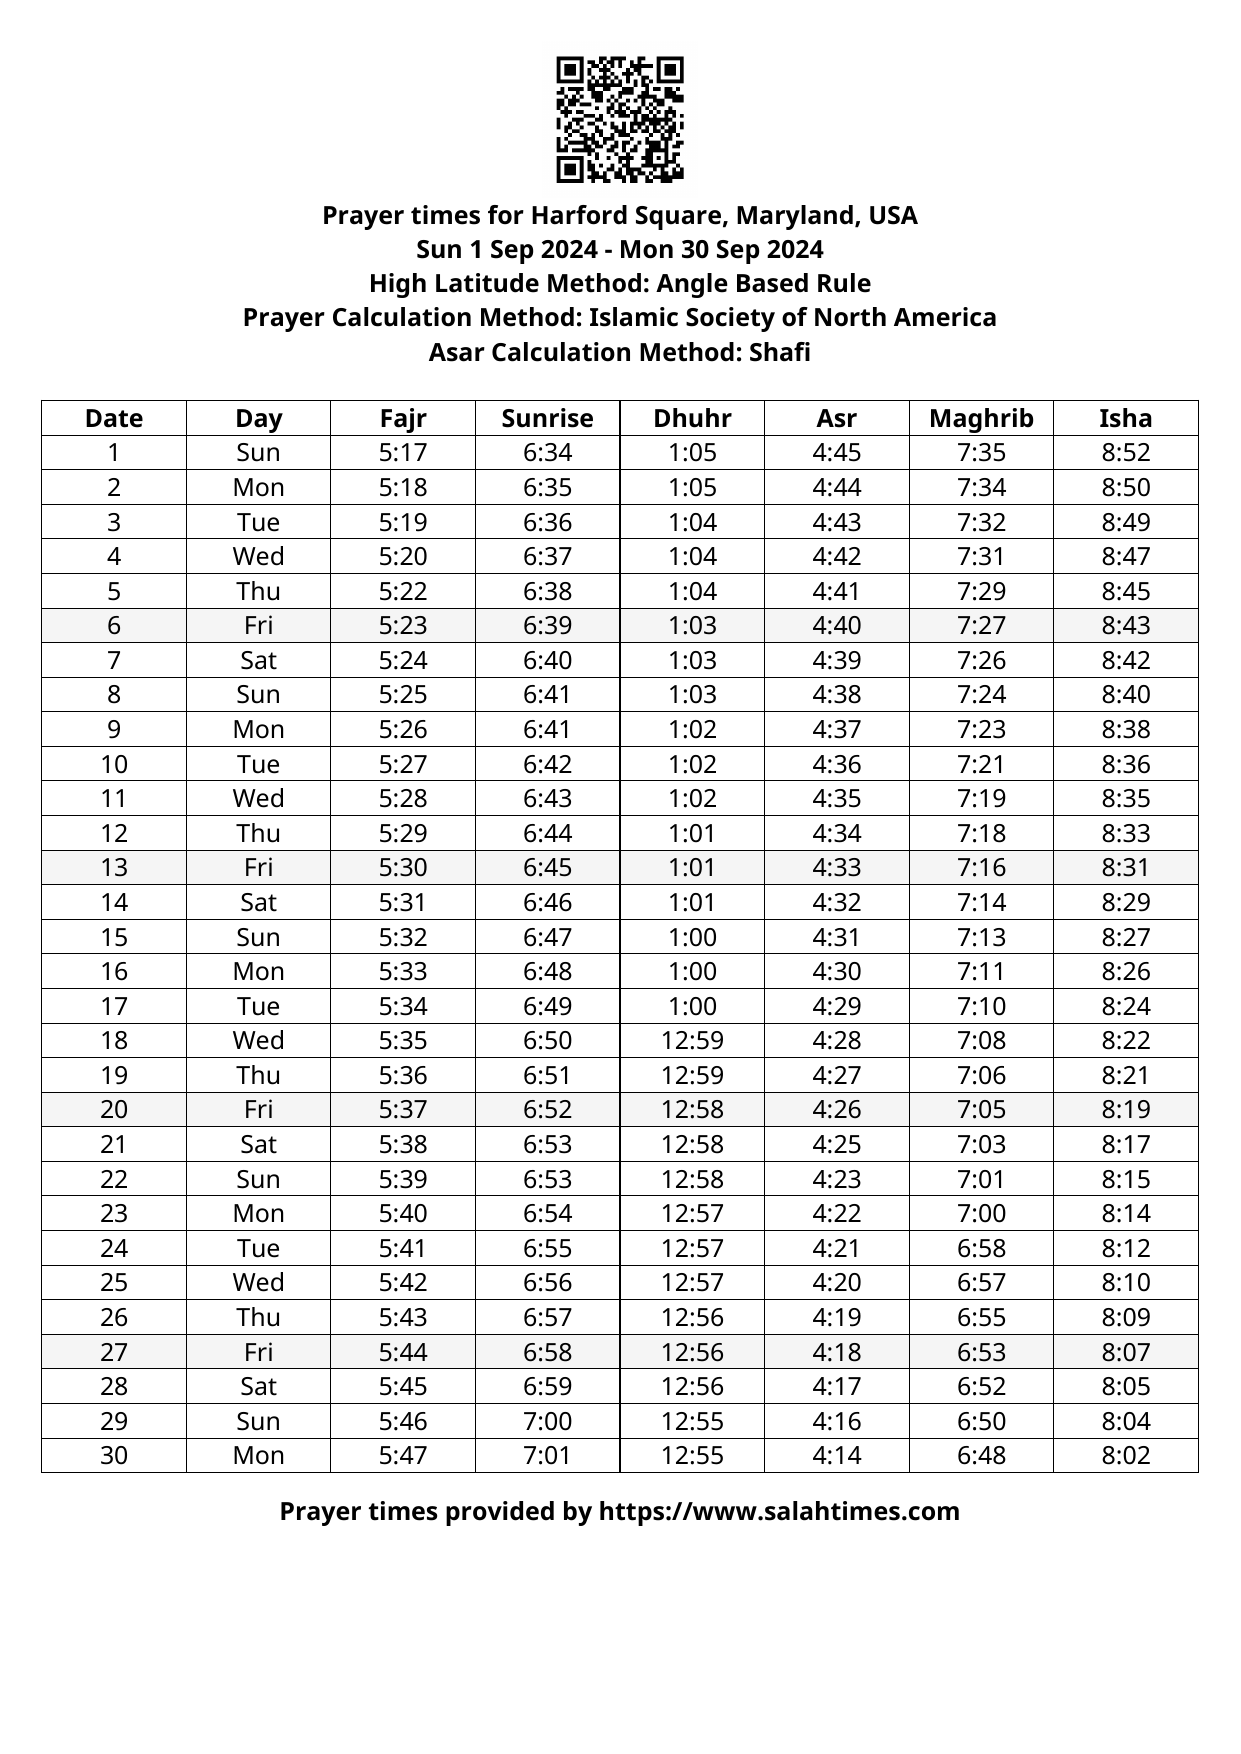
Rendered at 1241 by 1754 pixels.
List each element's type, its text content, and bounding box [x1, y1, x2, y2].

table_cell 16 [42, 954, 186, 988]
table_cell 8:52 [1054, 436, 1198, 469]
table_cell 8:45 [1054, 574, 1198, 607]
table_cell 8:33 [1054, 816, 1198, 849]
table_cell 8 [42, 678, 186, 711]
table_cell Sat [187, 885, 330, 919]
table_cell 8:24 [1054, 989, 1198, 1022]
table_cell 5 [42, 574, 186, 607]
table_cell 8:21 [1054, 1058, 1198, 1092]
table_cell 28 [42, 1369, 186, 1403]
table_cell 7:01 [910, 1162, 1053, 1195]
table_cell 6:57 [910, 1266, 1053, 1299]
text Prayer times provided by https://www.salahtimes.com [42, 1494, 1198, 1528]
table_cell 4:25 [765, 1127, 909, 1161]
table_cell 6:53 [910, 1335, 1053, 1368]
table_cell 5:41 [331, 1231, 475, 1264]
table_cell 4 [42, 539, 186, 573]
table_cell 22 [42, 1162, 186, 1195]
table_cell Wed [187, 539, 330, 573]
table_cell Mon [187, 470, 330, 504]
table_cell 4:37 [765, 712, 909, 746]
table_cell 7:23 [910, 712, 1053, 746]
table_cell Tue [187, 989, 330, 1022]
table_cell 12:56 [621, 1300, 764, 1334]
table_cell 4:36 [765, 747, 909, 780]
table_cell 7:29 [910, 574, 1053, 607]
table_cell 5:20 [331, 539, 475, 573]
table_cell 7:19 [910, 781, 1053, 815]
table_cell 1:02 [621, 781, 764, 815]
table_cell 6:41 [476, 678, 619, 711]
table_cell 6:36 [476, 505, 619, 538]
table_cell Fri [187, 1335, 330, 1368]
table_cell 12:59 [621, 1058, 764, 1092]
table_cell Tue [187, 505, 330, 538]
table_cell 8:04 [1054, 1404, 1198, 1437]
table_cell 6:41 [476, 712, 619, 746]
table_cell 7:01 [476, 1439, 619, 1472]
text High Latitude Method: Angle Based Rule [42, 266, 1198, 300]
table_cell 10 [42, 747, 186, 780]
table_cell 5:33 [331, 954, 475, 988]
table_cell 5:44 [331, 1335, 475, 1368]
table_cell 8:49 [1054, 505, 1198, 538]
table_cell 7:00 [476, 1404, 619, 1437]
table_cell Tue [187, 1231, 330, 1264]
table_cell 4:27 [765, 1058, 909, 1092]
table_cell 1:03 [621, 609, 764, 642]
table_cell 8:35 [1054, 781, 1198, 815]
table_cell 6:58 [476, 1335, 619, 1368]
table_cell 6:52 [476, 1093, 619, 1126]
table_cell 1:05 [621, 470, 764, 504]
table_cell 8:50 [1054, 470, 1198, 504]
table_cell 4:30 [765, 954, 909, 988]
table_cell 1:01 [621, 851, 764, 884]
table_cell 8:17 [1054, 1127, 1198, 1161]
table_cell Sat [187, 1369, 330, 1403]
table_cell 7:18 [910, 816, 1053, 849]
table_cell Mon [187, 1196, 330, 1230]
table_cell 15 [42, 920, 186, 953]
text Asar Calculation Method: Shafi [42, 334, 1198, 368]
table_cell 8:14 [1054, 1196, 1198, 1230]
text Prayer Calculation Method: Islamic Society of North America [42, 300, 1198, 334]
table_cell 5:22 [331, 574, 475, 607]
table_cell 4:17 [765, 1369, 909, 1403]
text Prayer times for Harford Square, Maryland, USA [42, 198, 1198, 232]
table_cell 5:19 [331, 505, 475, 538]
table_cell 4:43 [765, 505, 909, 538]
table_cell 7:35 [910, 436, 1053, 469]
table_cell 19 [42, 1058, 186, 1092]
table_cell 7:32 [910, 505, 1053, 538]
table_cell 6:54 [476, 1196, 619, 1230]
table_cell 6:49 [476, 989, 619, 1022]
table_cell 5:37 [331, 1093, 475, 1126]
table_cell 5:31 [331, 885, 475, 919]
table_cell 8:47 [1054, 539, 1198, 573]
table_cell 6:53 [476, 1162, 619, 1195]
table_cell 7:13 [910, 920, 1053, 953]
table_cell 6:51 [476, 1058, 619, 1092]
table_cell 5:30 [331, 851, 475, 884]
table_cell 6:35 [476, 470, 619, 504]
table_cell 6:57 [476, 1300, 619, 1334]
table_cell 1:00 [621, 920, 764, 953]
table_cell 4:16 [765, 1404, 909, 1437]
table_cell 1:01 [621, 885, 764, 919]
table_cell 4:42 [765, 539, 909, 573]
table_cell 12:58 [621, 1162, 764, 1195]
table_cell 6:55 [910, 1300, 1053, 1334]
table_cell Sat [187, 643, 330, 677]
table_cell 6:34 [476, 436, 619, 469]
table_cell 7:00 [910, 1196, 1053, 1230]
table_cell 8:19 [1054, 1093, 1198, 1126]
table_cell 5:46 [331, 1404, 475, 1437]
table_cell 4:19 [765, 1300, 909, 1334]
table_cell 8:15 [1054, 1162, 1198, 1195]
table_cell 23 [42, 1196, 186, 1230]
table_cell Thu [187, 816, 330, 849]
table_cell 8:29 [1054, 885, 1198, 919]
table_header Isha [1054, 401, 1198, 434]
table_cell 6:52 [910, 1369, 1053, 1403]
table_cell 6:44 [476, 816, 619, 849]
table_cell 6:39 [476, 609, 619, 642]
table_cell 8:36 [1054, 747, 1198, 780]
table_cell Sun [187, 920, 330, 953]
table_cell 7:27 [910, 609, 1053, 642]
table_cell 7:16 [910, 851, 1053, 884]
table_cell 13 [42, 851, 186, 884]
table_cell Fri [187, 609, 330, 642]
table_cell 6 [42, 609, 186, 642]
table_cell 8:40 [1054, 678, 1198, 711]
table_cell 8:27 [1054, 920, 1198, 953]
table_cell 8:12 [1054, 1231, 1198, 1264]
table_header Date [42, 401, 186, 434]
table_cell 5:38 [331, 1127, 475, 1161]
table_cell 12:57 [621, 1196, 764, 1230]
table_cell 5:45 [331, 1369, 475, 1403]
table_cell 6:43 [476, 781, 619, 815]
table_cell Wed [187, 1266, 330, 1299]
table_cell 12 [42, 816, 186, 849]
table_cell 26 [42, 1300, 186, 1334]
table_cell 5:24 [331, 643, 475, 677]
table_cell 4:34 [765, 816, 909, 849]
table_header Sunrise [476, 401, 619, 434]
table_cell 6:50 [476, 1024, 619, 1057]
table_cell 20 [42, 1093, 186, 1126]
table_cell 7:31 [910, 539, 1053, 573]
table_cell 25 [42, 1266, 186, 1299]
table_cell 6:50 [910, 1404, 1053, 1437]
table_cell 1 [42, 436, 186, 469]
table_cell 5:32 [331, 920, 475, 953]
table_cell 5:27 [331, 747, 475, 780]
table_cell 6:56 [476, 1266, 619, 1299]
table_cell 12:59 [621, 1024, 764, 1057]
table_cell 8:38 [1054, 712, 1198, 746]
table_cell 21 [42, 1127, 186, 1161]
table_cell Sun [187, 436, 330, 469]
table_cell 7:26 [910, 643, 1053, 677]
table_cell 7:34 [910, 470, 1053, 504]
table_cell 7:06 [910, 1058, 1053, 1092]
table_cell 8:42 [1054, 643, 1198, 677]
table_cell 4:33 [765, 851, 909, 884]
table_cell 17 [42, 989, 186, 1022]
table_cell 8:31 [1054, 851, 1198, 884]
table_header Maghrib [910, 401, 1053, 434]
table_cell Fri [187, 1093, 330, 1126]
table_cell 8:02 [1054, 1439, 1198, 1472]
table_cell 6:45 [476, 851, 619, 884]
table_cell 7:24 [910, 678, 1053, 711]
table_header Dhuhr [621, 401, 764, 434]
table_cell 4:21 [765, 1231, 909, 1264]
table_cell 6:55 [476, 1231, 619, 1264]
table_cell 7:11 [910, 954, 1053, 988]
table_cell 12:56 [621, 1335, 764, 1368]
table_cell 30 [42, 1439, 186, 1472]
table_cell 5:40 [331, 1196, 475, 1230]
text Sun 1 Sep 2024 - Mon 30 Sep 2024 [42, 232, 1198, 266]
table_cell 7 [42, 643, 186, 677]
table_cell 3 [42, 505, 186, 538]
table_cell 7:21 [910, 747, 1053, 780]
table_cell 24 [42, 1231, 186, 1264]
table_cell Mon [187, 712, 330, 746]
table_cell 8:22 [1054, 1024, 1198, 1057]
table_cell 6:37 [476, 539, 619, 573]
table_cell Sun [187, 1162, 330, 1195]
table_cell 12:57 [621, 1231, 764, 1264]
table_cell 1:00 [621, 954, 764, 988]
table_header Fajr [331, 401, 475, 434]
table_cell 12:58 [621, 1093, 764, 1126]
table_cell 4:20 [765, 1266, 909, 1299]
table_cell Tue [187, 747, 330, 780]
table_cell 5:39 [331, 1162, 475, 1195]
table_cell 7:05 [910, 1093, 1053, 1126]
table_cell 4:14 [765, 1439, 909, 1472]
table_cell 27 [42, 1335, 186, 1368]
table_cell 1:04 [621, 505, 764, 538]
table_cell 1:05 [621, 436, 764, 469]
table_cell Thu [187, 1058, 330, 1092]
table_cell 1:03 [621, 643, 764, 677]
table_header Asr [765, 401, 909, 434]
table_cell 1:02 [621, 747, 764, 780]
table_cell Sat [187, 1127, 330, 1161]
table_cell 4:45 [765, 436, 909, 469]
table_cell 14 [42, 885, 186, 919]
table_cell 5:18 [331, 470, 475, 504]
table_cell 11 [42, 781, 186, 815]
table_cell Sun [187, 1404, 330, 1437]
table_cell 5:35 [331, 1024, 475, 1057]
table_cell 2 [42, 470, 186, 504]
table_cell 5:25 [331, 678, 475, 711]
table_cell 6:40 [476, 643, 619, 677]
table_cell 4:35 [765, 781, 909, 815]
table_cell 1:04 [621, 574, 764, 607]
table_cell Wed [187, 1024, 330, 1057]
table_cell 12:56 [621, 1369, 764, 1403]
table_cell Wed [187, 781, 330, 815]
table_cell 5:23 [331, 609, 475, 642]
table_cell 12:55 [621, 1439, 764, 1472]
table_cell 7:03 [910, 1127, 1053, 1161]
table_cell 6:47 [476, 920, 619, 953]
table_cell 5:47 [331, 1439, 475, 1472]
table_cell 12:58 [621, 1127, 764, 1161]
table_cell 1:04 [621, 539, 764, 573]
table_cell 4:22 [765, 1196, 909, 1230]
table_cell 5:17 [331, 436, 475, 469]
table_cell 8:07 [1054, 1335, 1198, 1368]
table_cell 6:59 [476, 1369, 619, 1403]
table_cell 1:00 [621, 989, 764, 1022]
table_cell 8:43 [1054, 609, 1198, 642]
table_cell 8:26 [1054, 954, 1198, 988]
table_cell 1:01 [621, 816, 764, 849]
table_cell 4:44 [765, 470, 909, 504]
table_cell 12:57 [621, 1266, 764, 1299]
table_header Day [187, 401, 330, 434]
table_cell 6:46 [476, 885, 619, 919]
table_cell 1:02 [621, 712, 764, 746]
table_cell 5:42 [331, 1266, 475, 1299]
table_cell Thu [187, 1300, 330, 1334]
table_cell 6:58 [910, 1231, 1053, 1264]
table_cell 6:42 [476, 747, 619, 780]
table_cell 4:38 [765, 678, 909, 711]
table_cell 7:10 [910, 989, 1053, 1022]
table_cell 4:40 [765, 609, 909, 642]
table_cell 6:53 [476, 1127, 619, 1161]
table_cell 4:28 [765, 1024, 909, 1057]
table_cell 9 [42, 712, 186, 746]
table_cell Thu [187, 574, 330, 607]
table_cell 5:36 [331, 1058, 475, 1092]
table_cell 6:48 [910, 1439, 1053, 1472]
table_cell 4:41 [765, 574, 909, 607]
table_cell 4:39 [765, 643, 909, 677]
table_cell 5:26 [331, 712, 475, 746]
table_cell 7:14 [910, 885, 1053, 919]
table_cell Fri [187, 851, 330, 884]
table_cell 4:31 [765, 920, 909, 953]
table_cell 12:55 [621, 1404, 764, 1437]
table_cell Mon [187, 954, 330, 988]
table_cell 4:18 [765, 1335, 909, 1368]
table_cell 6:48 [476, 954, 619, 988]
table_cell 4:26 [765, 1093, 909, 1126]
table_cell 8:05 [1054, 1369, 1198, 1403]
table_cell 4:23 [765, 1162, 909, 1195]
table_cell Sun [187, 678, 330, 711]
table_cell 1:03 [621, 678, 764, 711]
table_cell 5:28 [331, 781, 475, 815]
table_cell 4:32 [765, 885, 909, 919]
table_cell 8:10 [1054, 1266, 1198, 1299]
table_cell 7:08 [910, 1024, 1053, 1057]
table_cell 6:38 [476, 574, 619, 607]
table_cell 18 [42, 1024, 186, 1057]
table_cell 8:09 [1054, 1300, 1198, 1334]
table_cell 4:29 [765, 989, 909, 1022]
table_cell 5:29 [331, 816, 475, 849]
table_cell Mon [187, 1439, 330, 1472]
table_cell 5:34 [331, 989, 475, 1022]
table_cell 29 [42, 1404, 186, 1437]
table_cell 5:43 [331, 1300, 475, 1334]
picture [542, 41, 699, 198]
